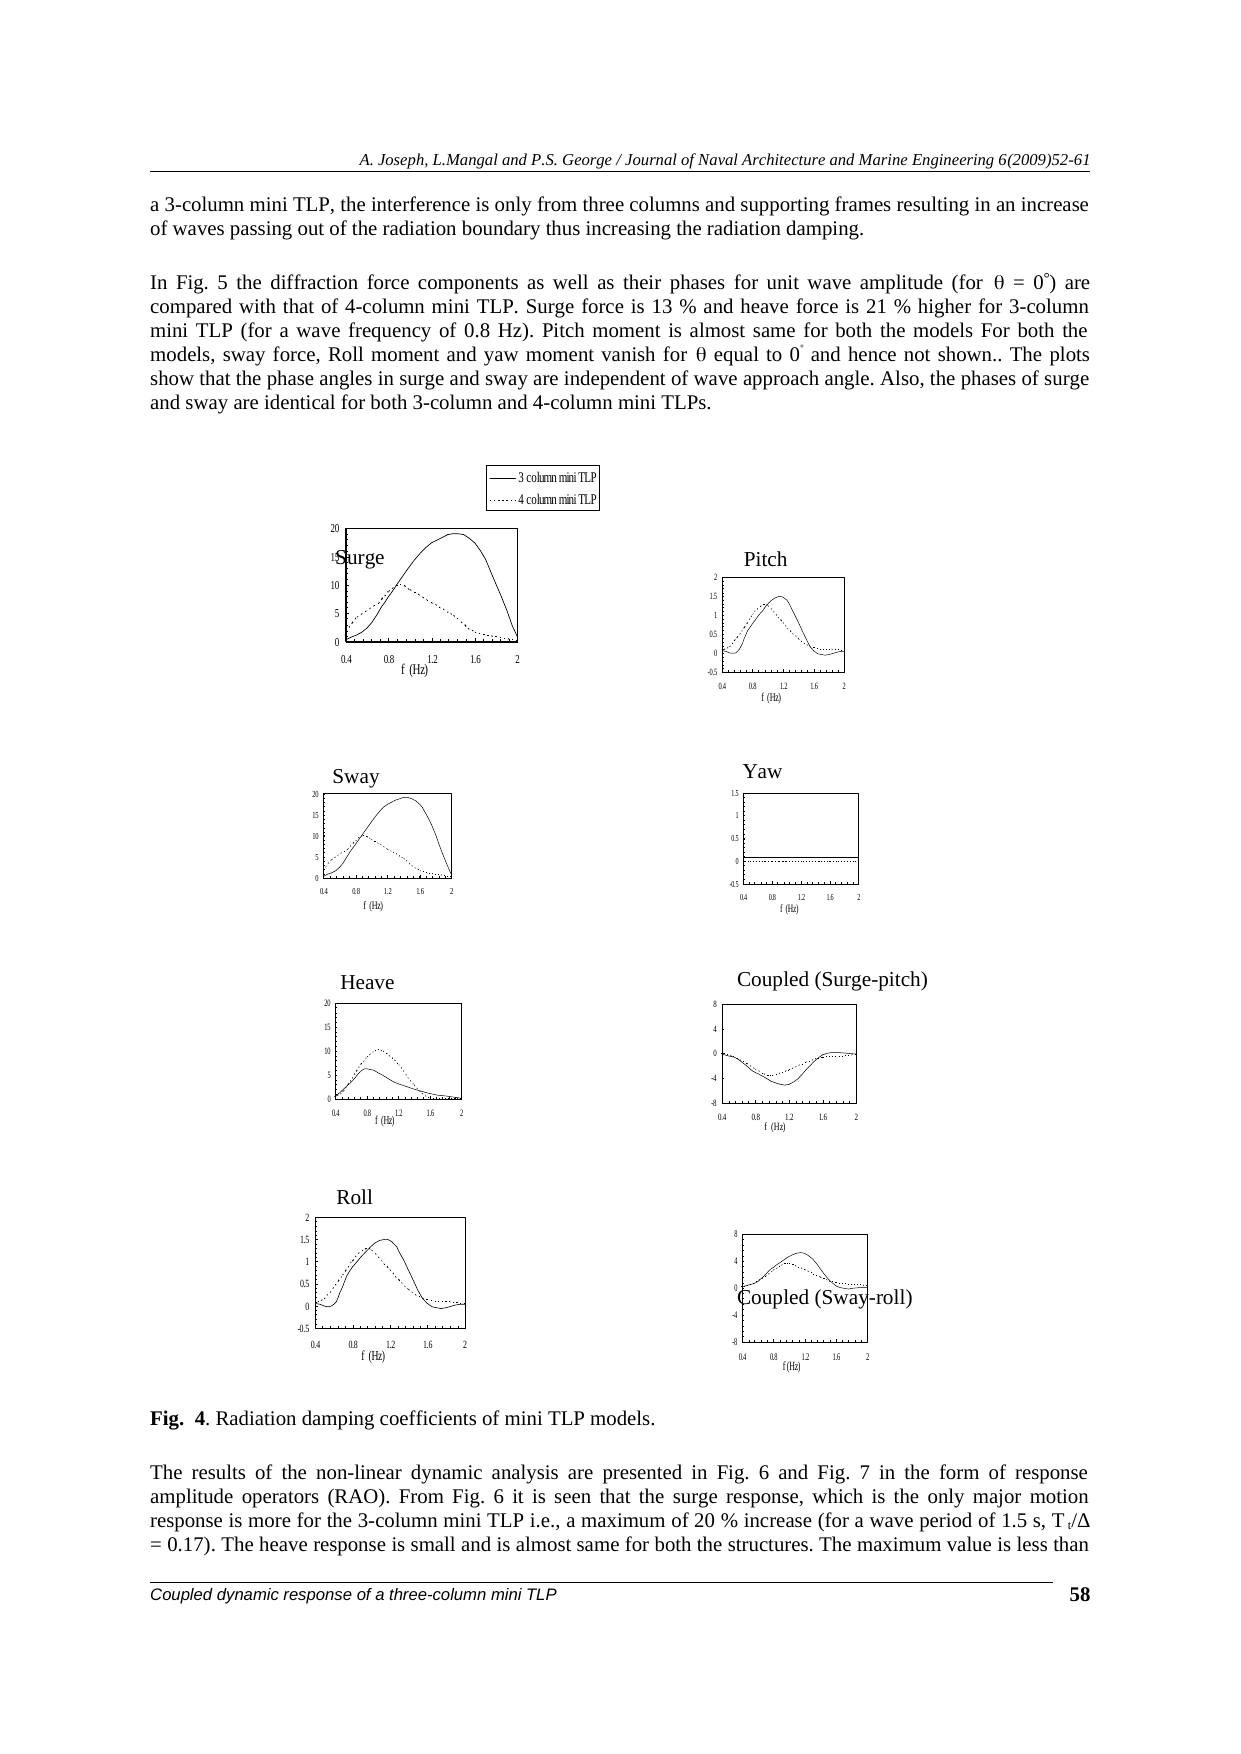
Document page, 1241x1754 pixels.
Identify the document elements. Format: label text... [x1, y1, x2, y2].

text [150, 191, 1090, 239]
text In Fig. 5 the diffraction force components as well as their phases for unit wave amplitude (for = 0) are compared with that of 4-column mini TLP. Surge force is 13 % and heave force is 21 % higher for 3-column mini TLP (for a wave frequency of 0.8 Hz). Pitch moment is almost same for both the models For both the models, sway force, Roll moment and yaw moment vanish for equal to 0 and hence not shown.. The plots show that the phase angles in surge and sway are independent of wave approach angle. Also, the phases of surge and sway are identical for both 3-column and 4-column mini TLPs. [150, 270, 1090, 414]
text Fig. 4. Radiation damping coefficients of mini TLP models. [150, 1406, 1090, 1429]
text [150, 1460, 1090, 1556]
